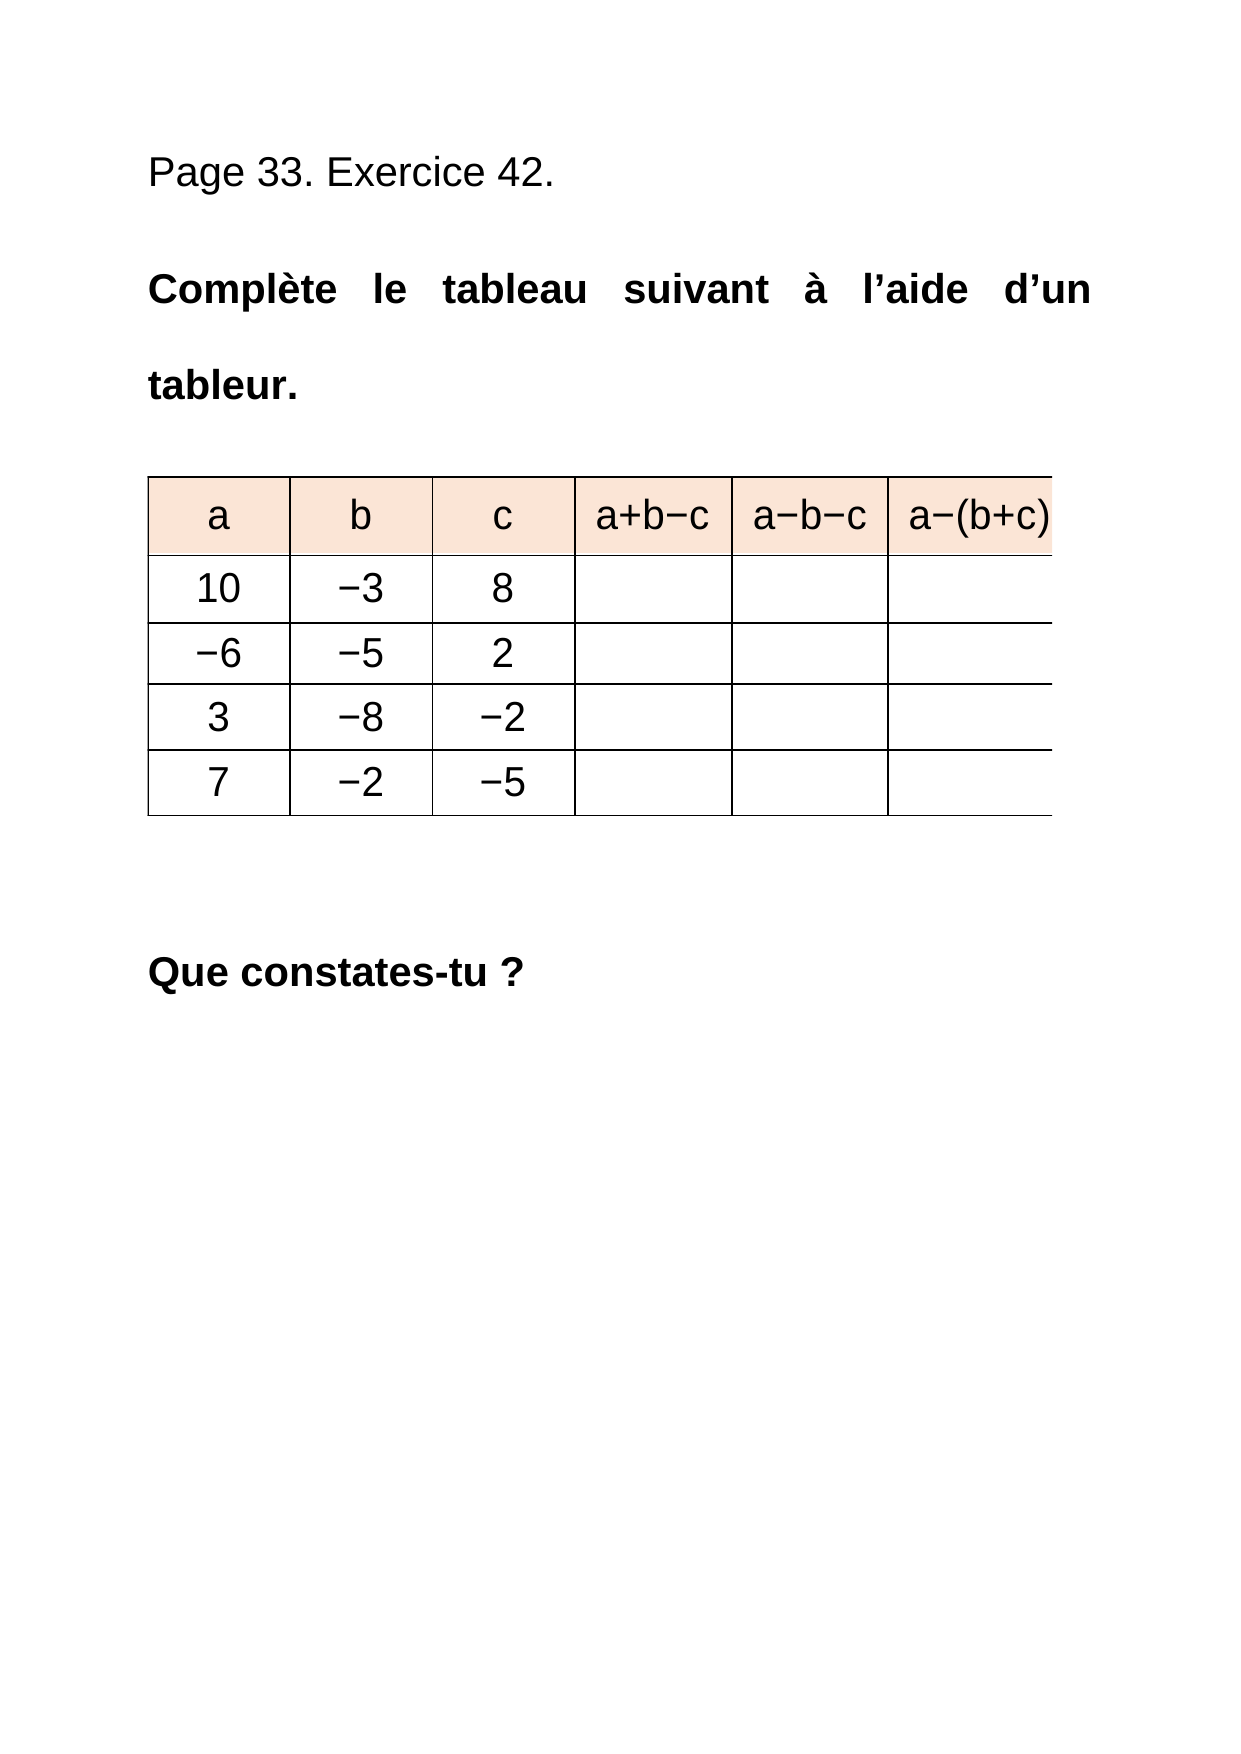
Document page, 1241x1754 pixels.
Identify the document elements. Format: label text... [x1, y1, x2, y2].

text Complète le tableau suivant à l’aide d’un tableur. [148, 264, 1093, 408]
text Que constates-tu ? [148, 947, 1093, 995]
text Page 33. Exercice 42. [148, 148, 1093, 196]
